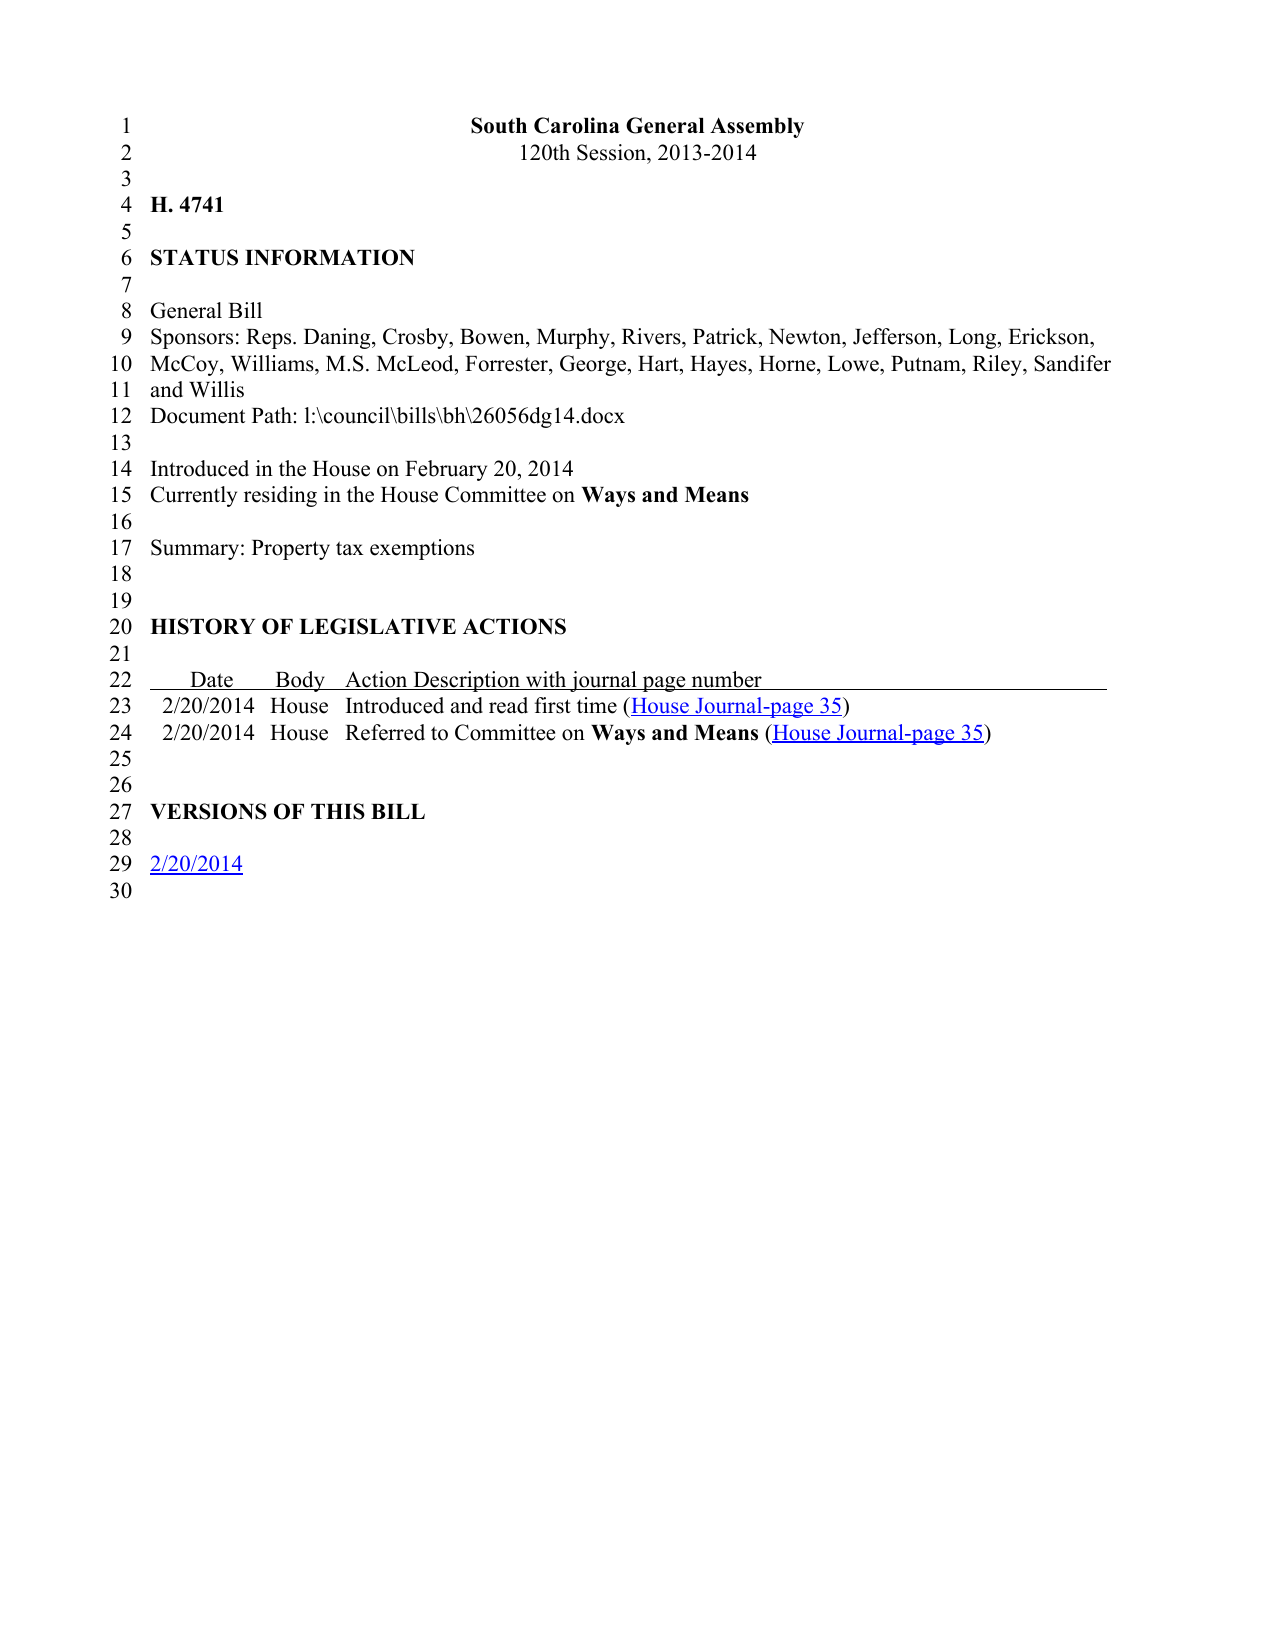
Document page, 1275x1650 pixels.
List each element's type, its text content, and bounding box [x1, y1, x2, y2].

text General Bill [150, 297, 1125, 323]
text 2/20/2014 House Referred to Committee on Ways and Means (House Journal-page 35) [150, 719, 1125, 745]
text H. 4741 [150, 192, 1125, 218]
text Currently residing in the House Committee on Ways and Means [150, 481, 1125, 508]
text STATUS INFORMATION [150, 244, 1125, 271]
text 2/20/2014 House Introduced and read first time (House Journal-page 35) [150, 692, 1125, 719]
text Date Body Action Description with journal page number [150, 666, 1125, 692]
text HISTORY OF LEGISLATIVE ACTIONS [150, 613, 1125, 639]
text VERSIONS OF THIS BILL [150, 798, 1125, 824]
text Sponsors: Reps. Daning, Crosby, Bowen, Murphy, Rivers, Patrick, Newton, Jefferson, Long, Erickson, McCoy, Williams, M.S. McLeod, Forrester, George, Hart, Hayes, Horne, Lowe, Putnam, Riley, Sandifer and Willis [150, 323, 1125, 402]
text South Carolina General Assembly [150, 112, 1125, 139]
text 120th Session, 2013-2014 [150, 139, 1125, 165]
text Introduced in the House on February 20, 2014 [150, 455, 1125, 481]
text Document Path: l:\council\bills\bh\26056dg14.docx [150, 402, 1125, 429]
text 2/20/2014 [150, 850, 1125, 877]
text Summary: Property tax exemptions [150, 534, 1125, 561]
